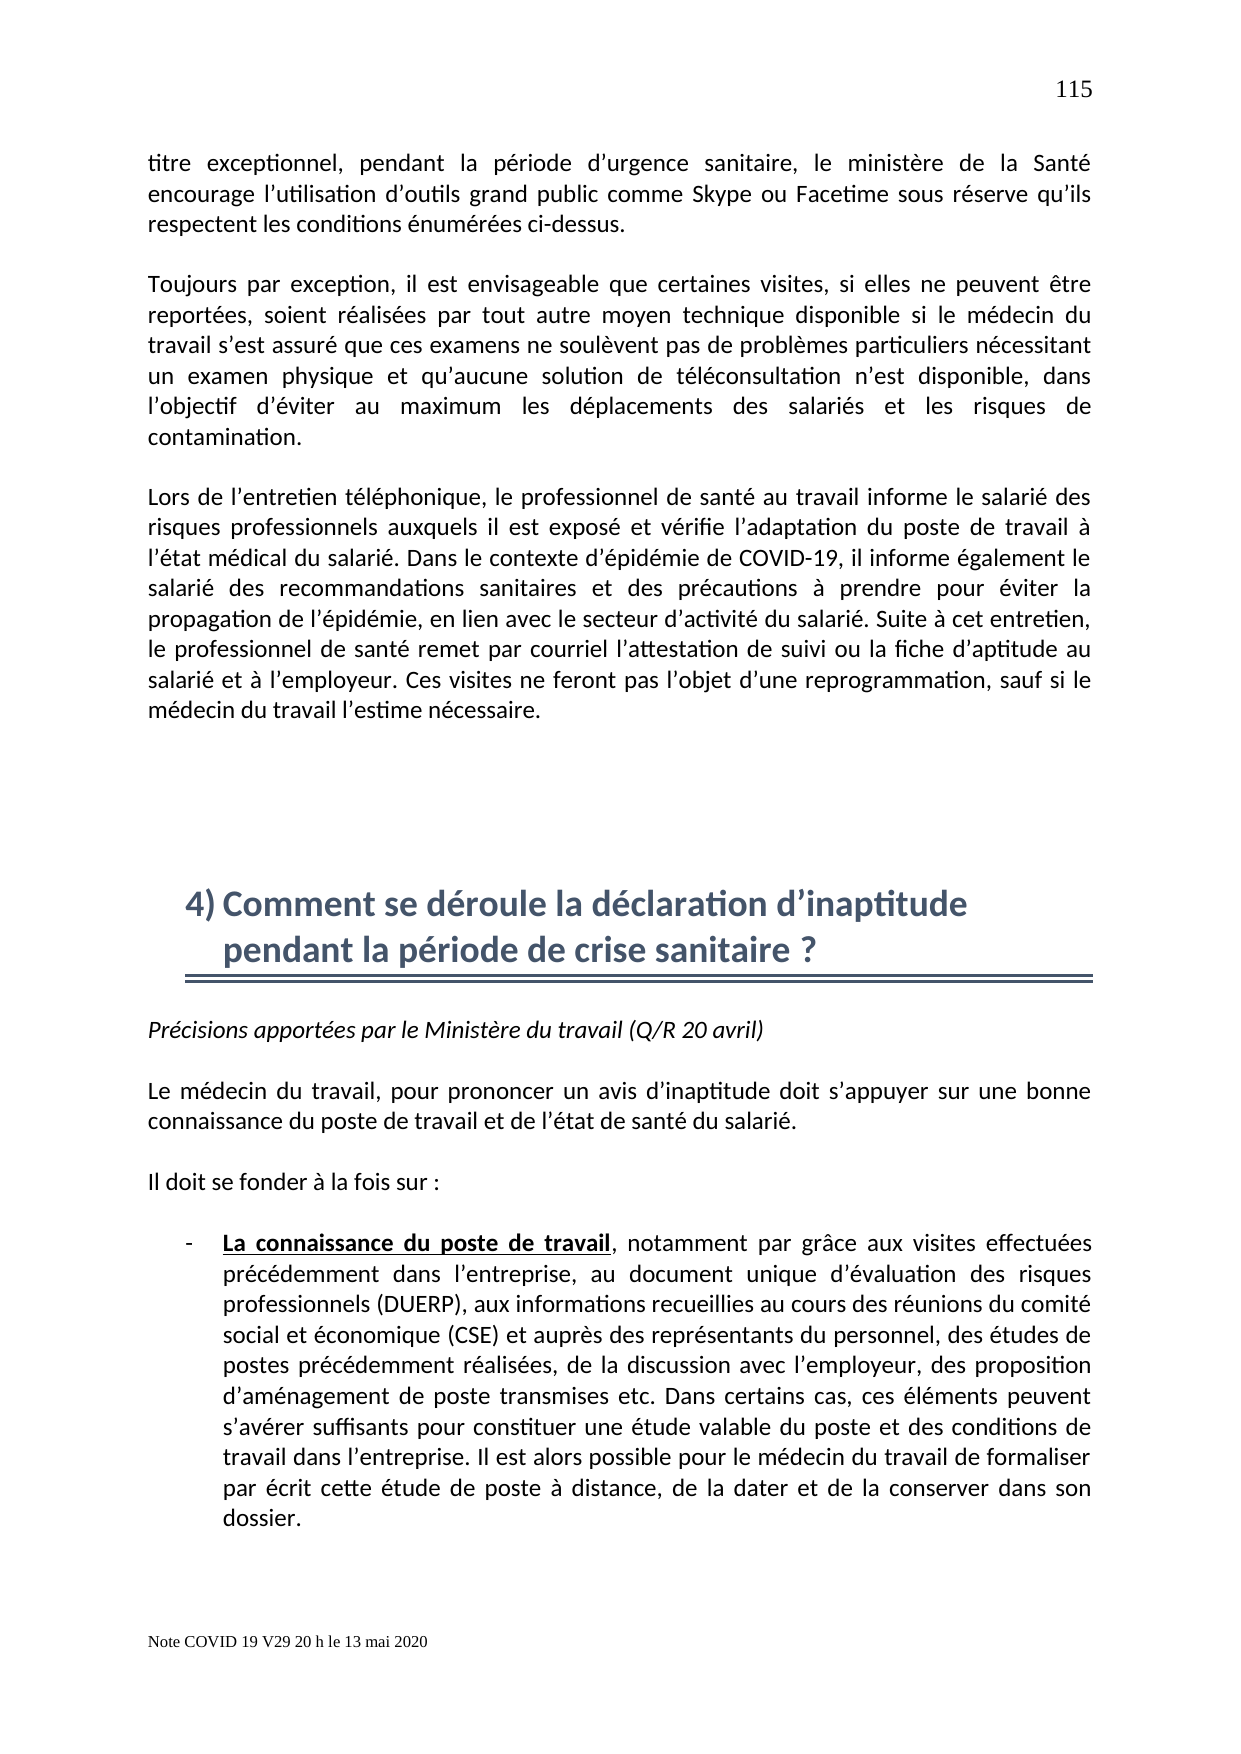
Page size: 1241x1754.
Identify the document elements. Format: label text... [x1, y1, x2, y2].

text Toujours par exception, il est envisageable que certaines visites, si elles ne peuvent être reportées, soient réalisées par tout autre moyen technique disponible si le médecin du travail s’est assuré que ces examens ne soulèvent pas de problèmes particuliers nécessitant un examen physique et qu’aucune solution de téléconsultation n’est disponible, dans l’objectif d’éviter au maximum les déplacements des salariés et les risques de contamination. [148, 268, 1093, 451]
list La connaissance du poste de travail, notamment par grâce aux visites effectuées précédemment dans l’entreprise, au document unique d’évaluation des risques professionnels (DUERP), aux informations recueillies au cours des réunions du comité social et économique (CSE) et auprès des représentants du personnel, des études de postes précédemment réalisées, de la discussion avec l’employeur, des proposition d’aménagement de poste transmises etc. Dans certains cas, ces éléments peuvent s’avérer suffisants pour constituer une étude valable du poste et des conditions de travail dans l’entreprise. Il est alors possible pour le médecin du travail de formaliser par écrit cette étude de poste à distance, de la dater et de la conserver dans son dossier. [185, 1227, 1093, 1533]
text Il doit se fonder à la fois sur : [148, 1166, 1093, 1197]
text Le médecin du travail, pour prononcer un avis d’inaptitude doit s’appuyer sur une bonne connaissance du poste de travail et de l’état de santé du salarié. [148, 1075, 1093, 1136]
text Lors de l’entretien téléphonique, le professionnel de santé au travail informe le salarié des risques professionnels auxquels il est exposé et vérifie l’adaptation du poste de travail à l’état médical du salarié. Dans le contexte d’épidémie de COVID-19, il informe également le salarié des recommandations sanitaires et des précautions à prendre pour éviter la propagation de l’épidémie, en lien avec le secteur d’activité du salarié. Suite à cet entretien, le professionnel de santé remet par courriel l’attestation de suivi ou la fiche d’aptitude au salarié et à l’employeur. Ces visites ne feront pas l’objet d’une reprogrammation, sauf si le médecin du travail l’estime nécessaire. [148, 481, 1093, 725]
text Précisions apportées par le Ministère du travail (Q/R 20 avril) [148, 1014, 1093, 1044]
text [148, 148, 1093, 239]
subtitle Comment se déroule la déclaration d’inaptitude pendant la période de crise sanitaire ? [185, 880, 1093, 974]
